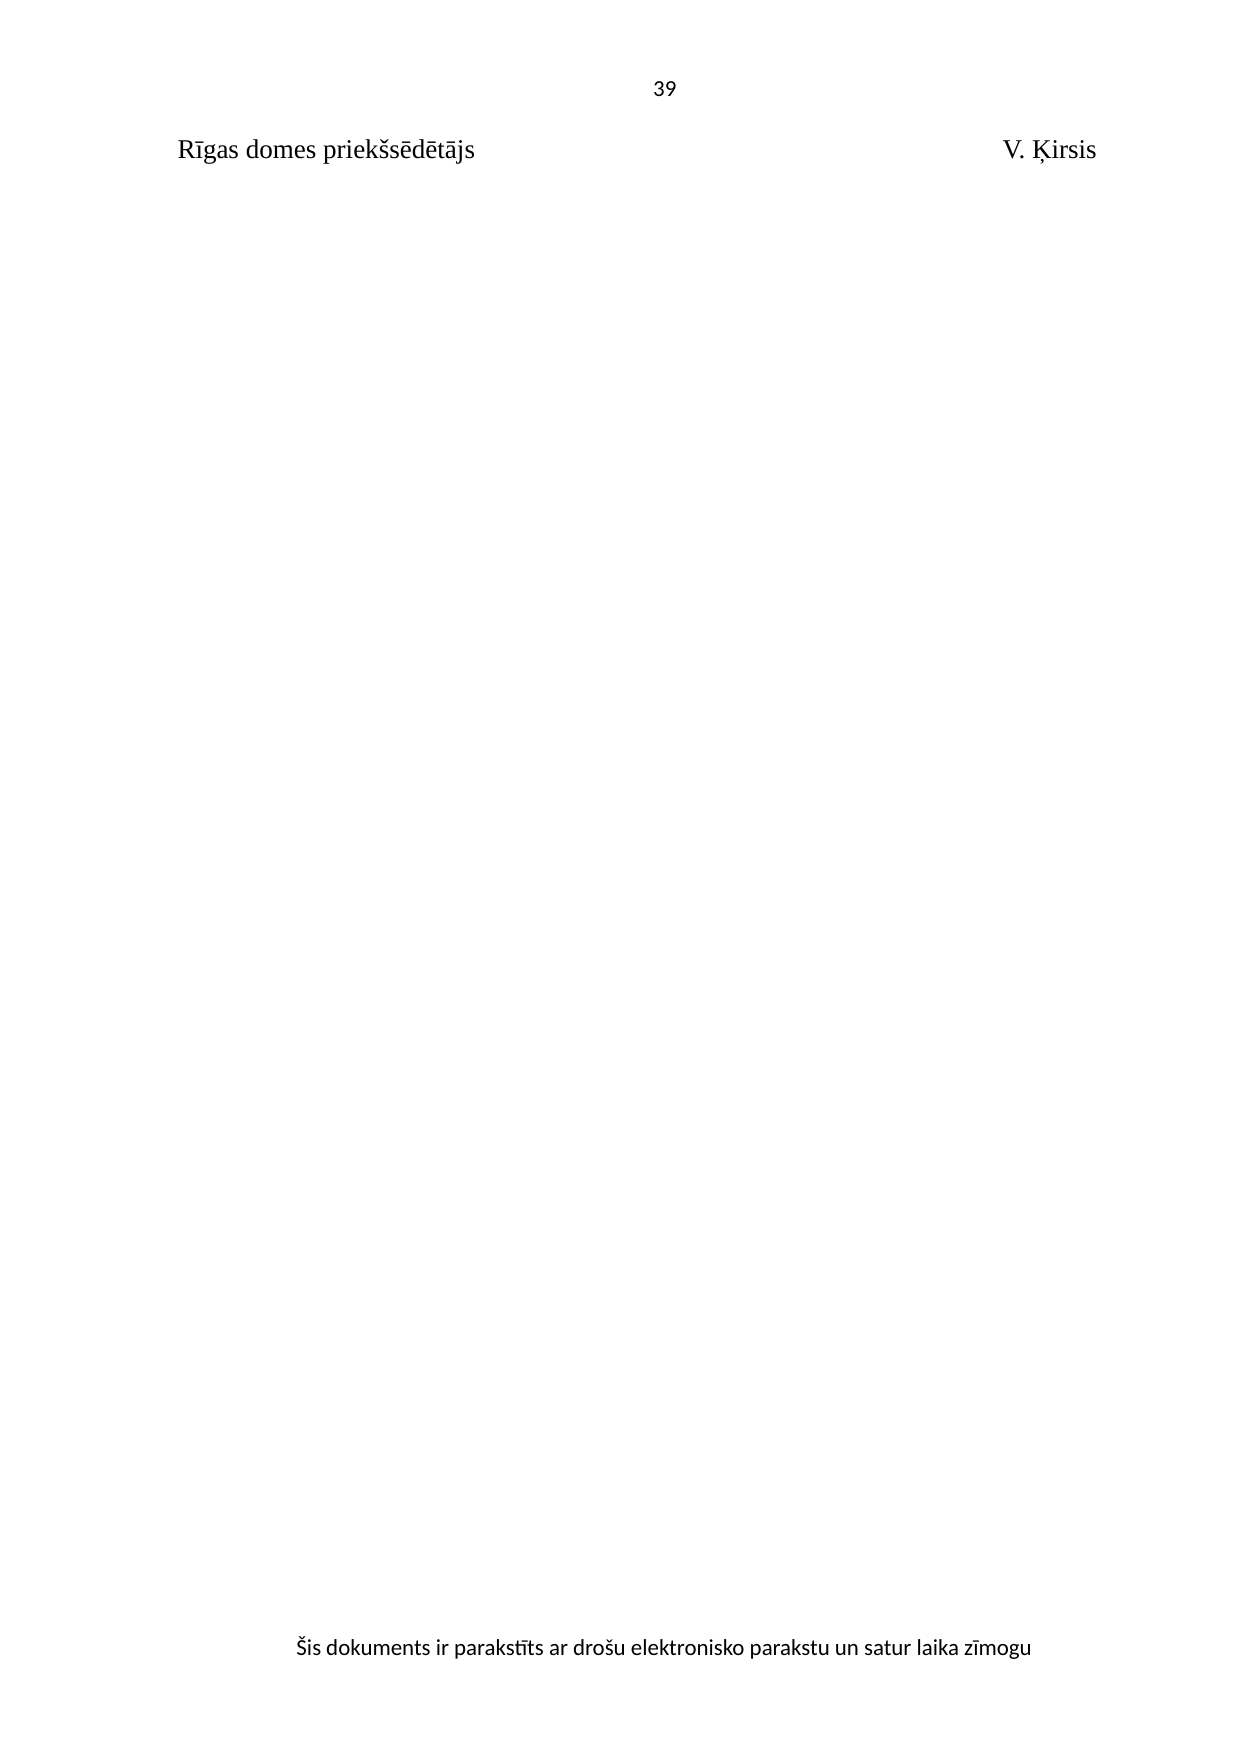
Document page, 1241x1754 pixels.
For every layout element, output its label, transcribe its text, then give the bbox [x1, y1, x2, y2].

text Rīgas domes priekšsēdētājs V. Ķirsis [177, 133, 1152, 164]
